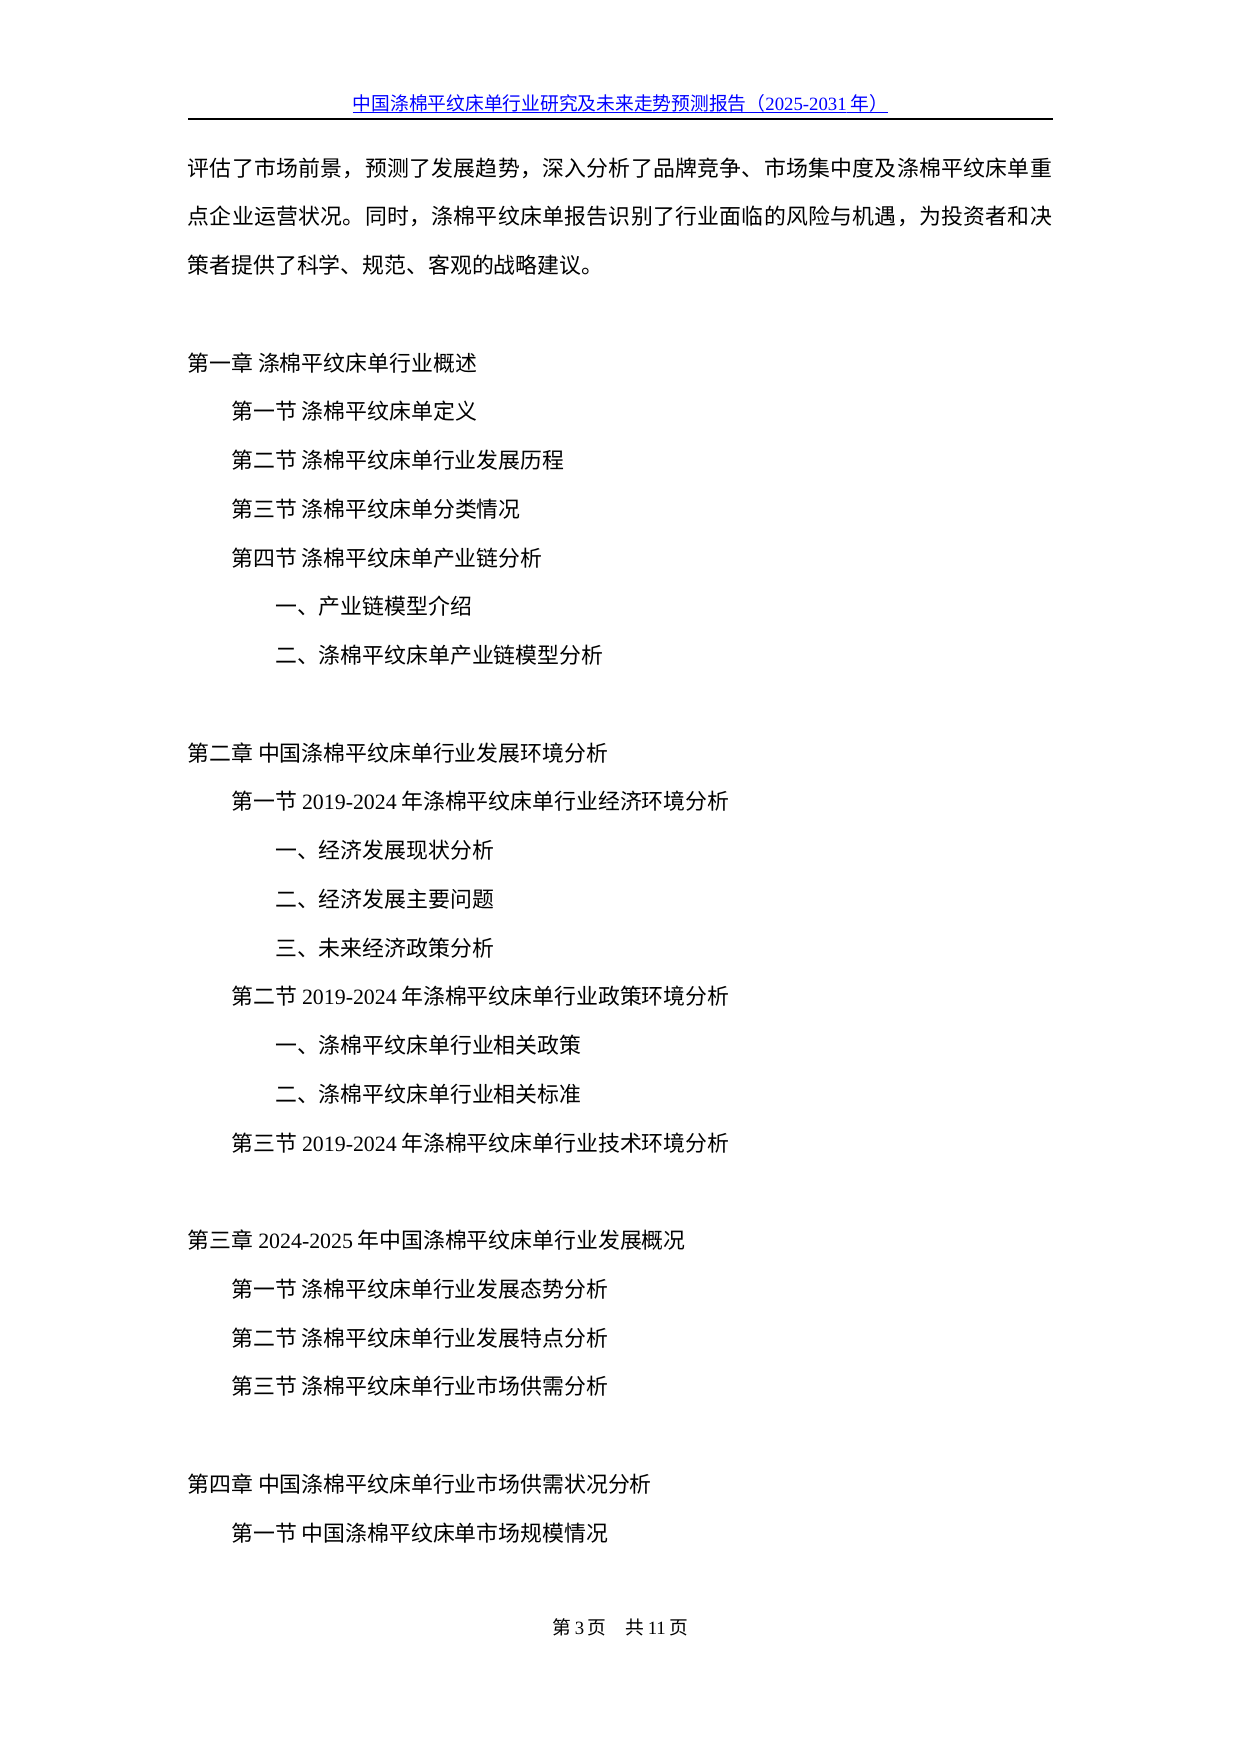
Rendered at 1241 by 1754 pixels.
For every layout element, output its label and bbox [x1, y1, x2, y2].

text [187, 150, 1053, 1548]
